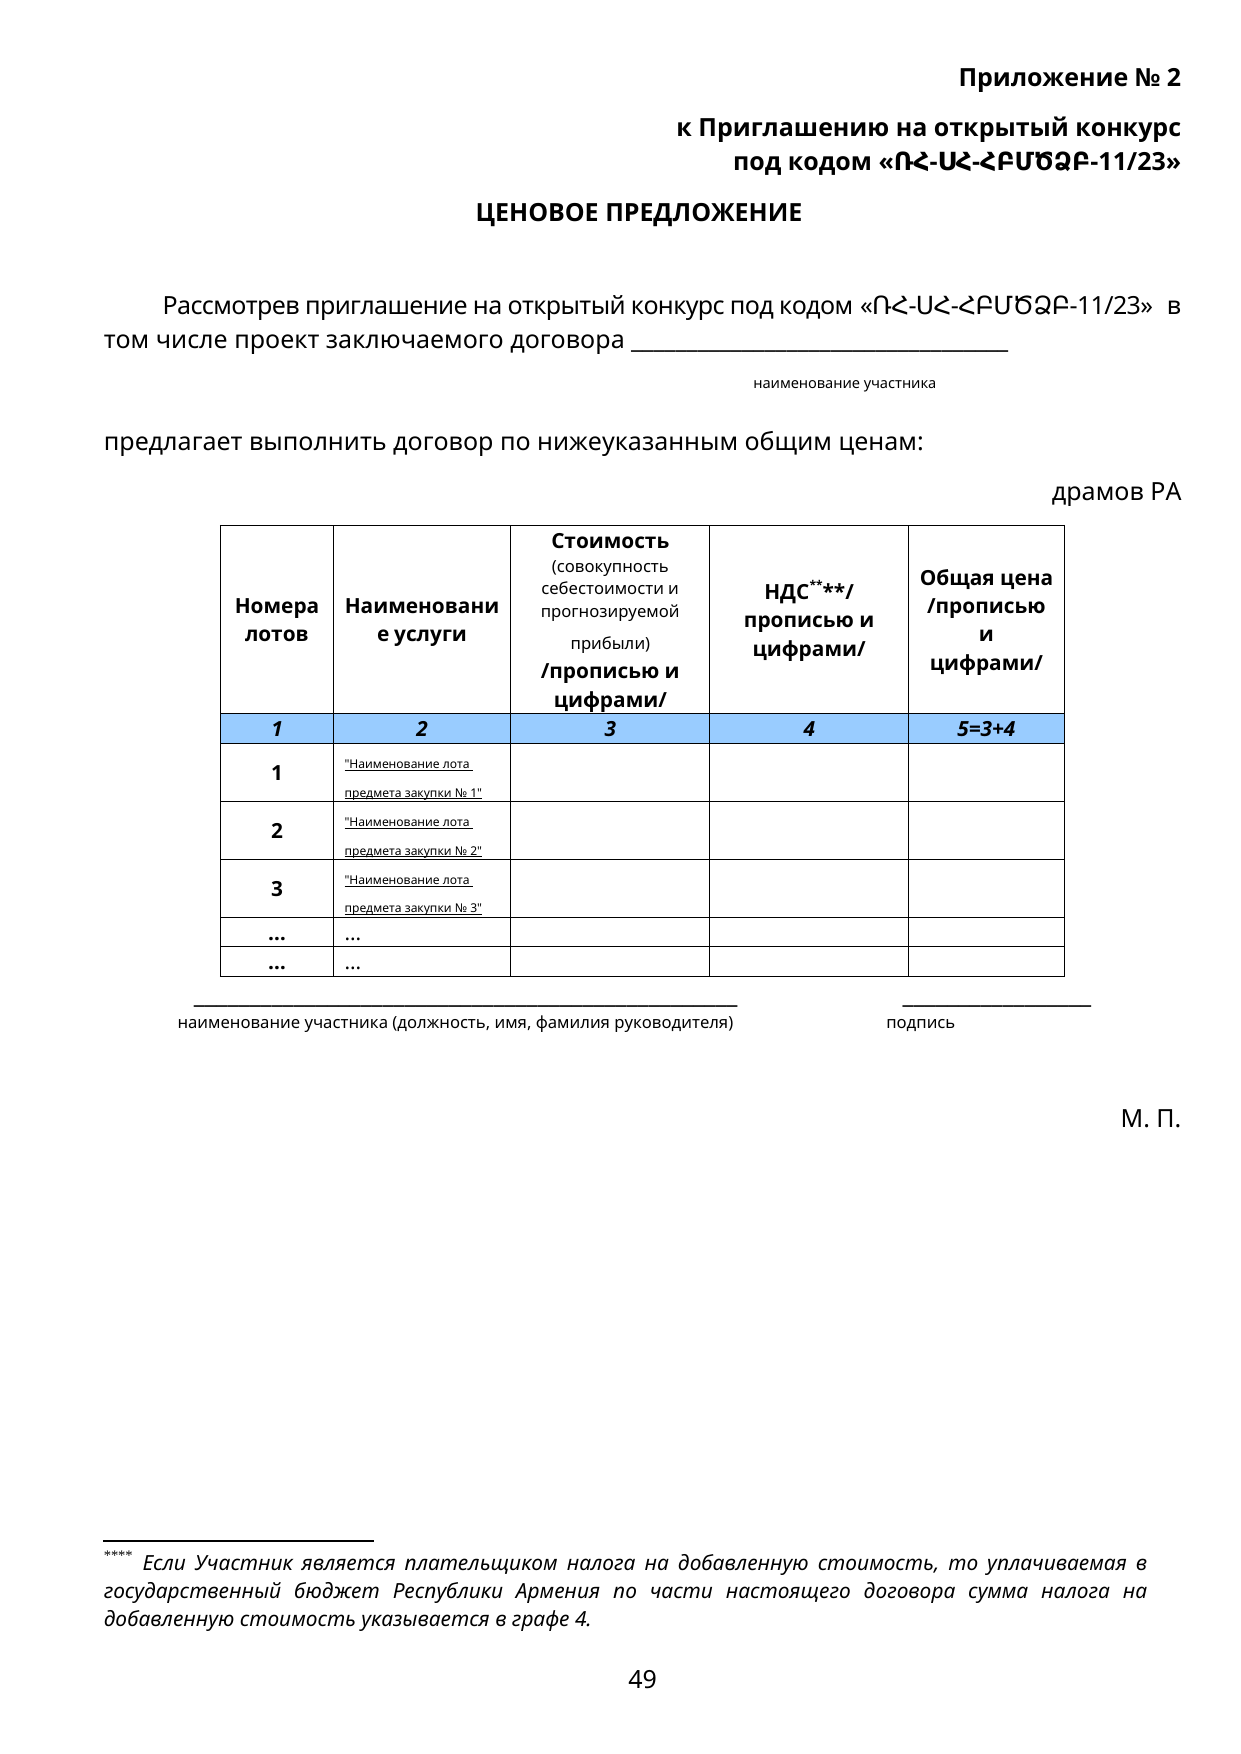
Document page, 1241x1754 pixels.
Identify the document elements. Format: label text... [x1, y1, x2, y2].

text наименование участника [753, 373, 1181, 407]
table_cell 1 [221, 744, 333, 801]
table_cell [909, 947, 1064, 976]
table_cell 2 [334, 714, 510, 743]
table_cell "Наименование лота предмета закупки № 3" [334, 860, 510, 917]
text ЦЕНОВОЕ ПРЕДЛОЖЕНИЕ [97, 195, 1181, 229]
table_cell … [221, 947, 333, 976]
text наименование участника (должность, имя, фамилия руководителя) подпись [177, 1011, 1181, 1033]
table_cell [511, 744, 709, 801]
table_header Общая цена /прописью и цифрами/ [909, 526, 1064, 713]
table_cell "Наименование лота предмета закупки № 2" [334, 802, 510, 859]
text _________________________________________________ _________________ [103, 977, 1181, 1011]
table_cell ... [334, 918, 510, 946]
table_cell [909, 802, 1064, 859]
table_cell [909, 744, 1064, 801]
text Рассмотрев приглашение на открытый конкурс под кодом «ՌՀ-ՍՀ-ՀԲՄԾՁԲ-11/23» в том числе проект заключаемого договора __________________________________ [103, 288, 1181, 356]
text драмов РА [103, 474, 1181, 508]
table_cell [511, 802, 709, 859]
table_header Наименование услуги [334, 526, 510, 713]
table_cell [710, 947, 908, 976]
table_cell [909, 860, 1064, 917]
table_header Номера лотов [221, 526, 333, 713]
table_cell [511, 947, 709, 976]
text Приложение № 2 [103, 59, 1181, 93]
table_cell [710, 918, 908, 946]
table_header Стоимость (совокупность себестоимости и прогнозируемой прибыли) /прописью и цифрами/ [511, 526, 709, 713]
table_cell [710, 860, 908, 917]
text к Приглашению на открытый конкурс под кодом «ՌՀ-ՍՀ-ՀԲՄԾՁԲ-11/23» [103, 110, 1181, 178]
table_cell 5=3+4 [909, 714, 1064, 743]
table_cell [710, 802, 908, 859]
table_cell 2 [221, 802, 333, 859]
table_cell [710, 744, 908, 801]
text предлагает выполнить договор по нижеуказанным общим ценам: [103, 423, 1181, 457]
table_cell [511, 918, 709, 946]
text М. П. [103, 1101, 1181, 1135]
table_cell [511, 860, 709, 917]
table_cell 3 [221, 860, 333, 917]
table_cell ... [334, 947, 510, 976]
table_cell [909, 918, 1064, 946]
table_cell 3 [511, 714, 709, 743]
table_cell 1 [221, 714, 333, 743]
table_cell 4 [710, 714, 908, 743]
table_header НДС**/прописью и цифрами/ [710, 526, 908, 713]
table_cell … [221, 918, 333, 946]
table_cell "Наименование лота предмета закупки № 1" [334, 744, 510, 801]
